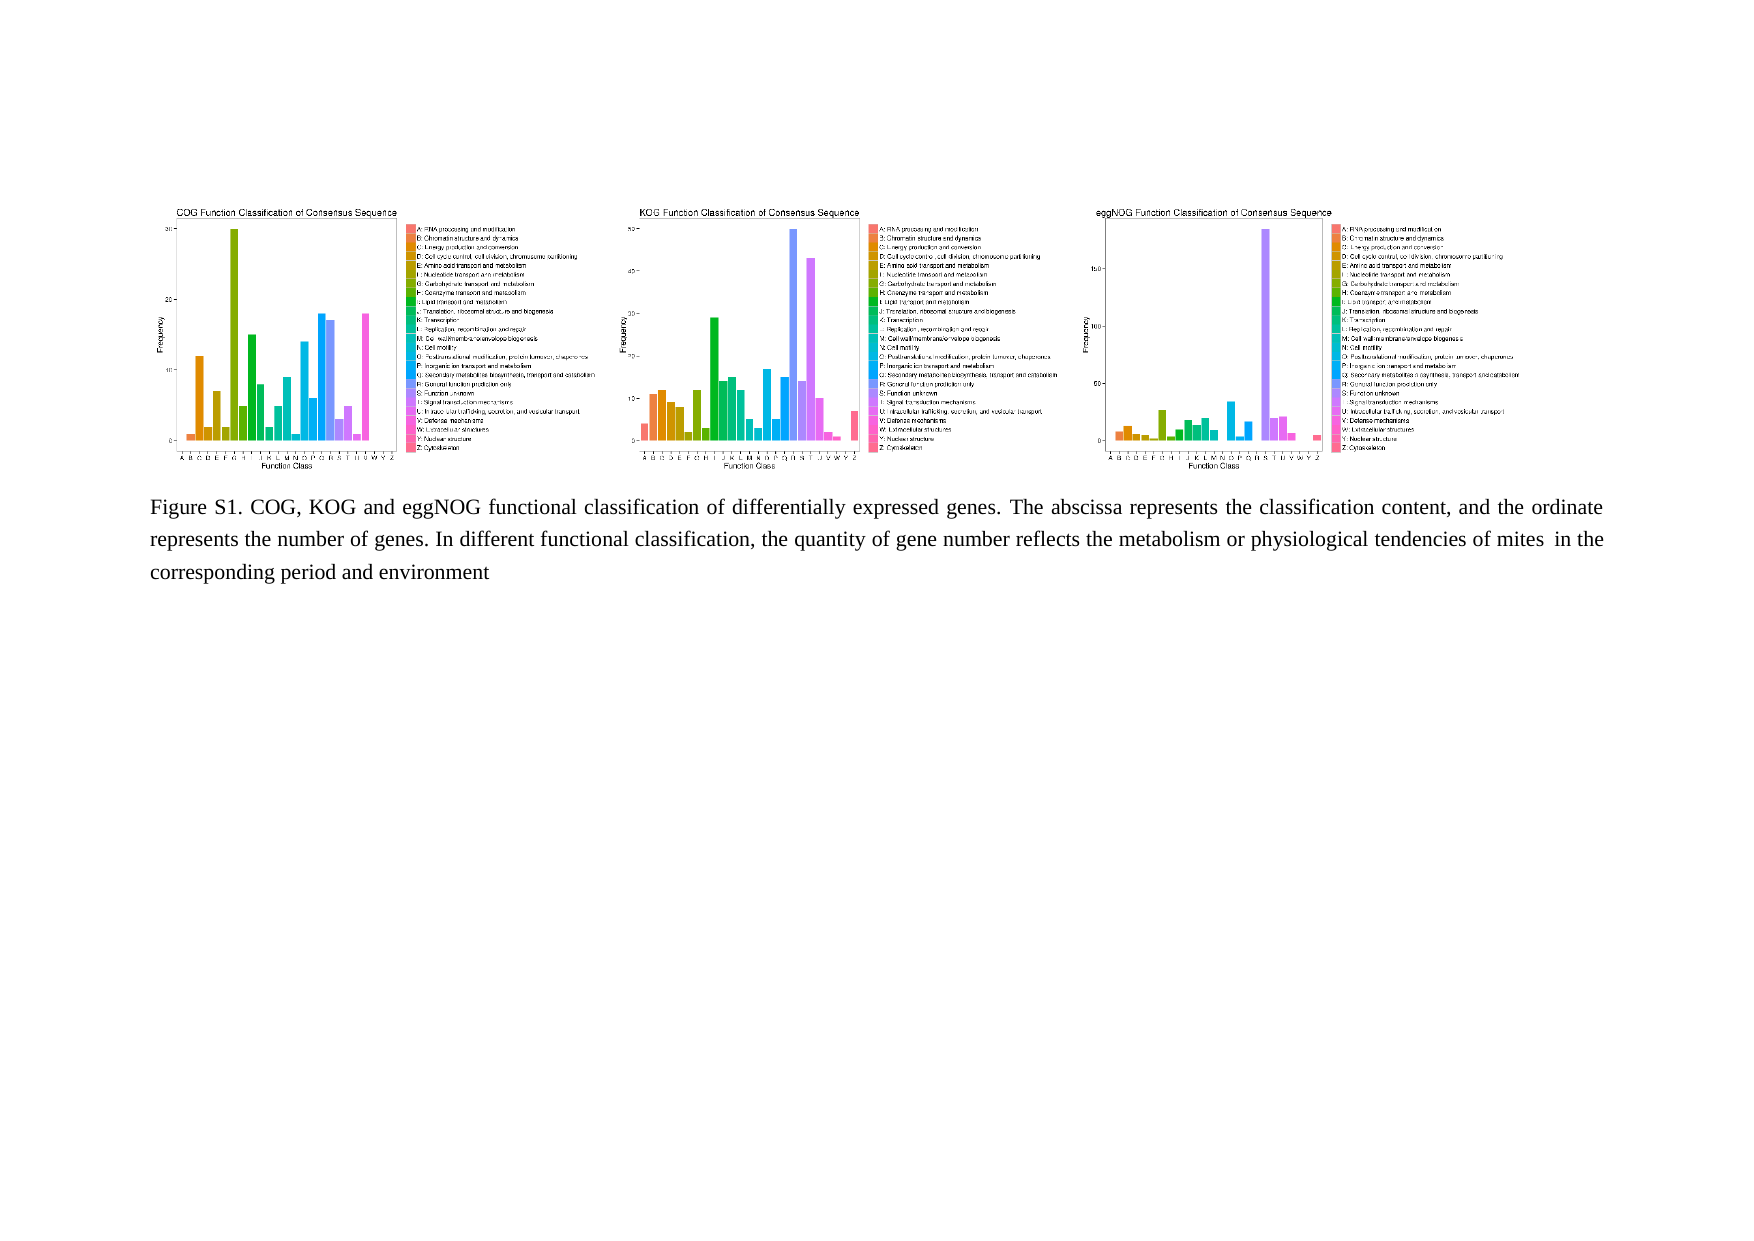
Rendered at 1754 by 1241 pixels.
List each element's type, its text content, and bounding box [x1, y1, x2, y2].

text Figure S1. COG, KOG and eggNOG functional classification of differentially expressed genes. The abscissa represents the classification content, and the ordinate represents the number of genes. In different functional classification, the quantity of gene number reflects the metabolism or physiological tendencies of mites in the corresponding period and environment [150, 490, 1604, 588]
picture [150, 197, 1538, 475]
